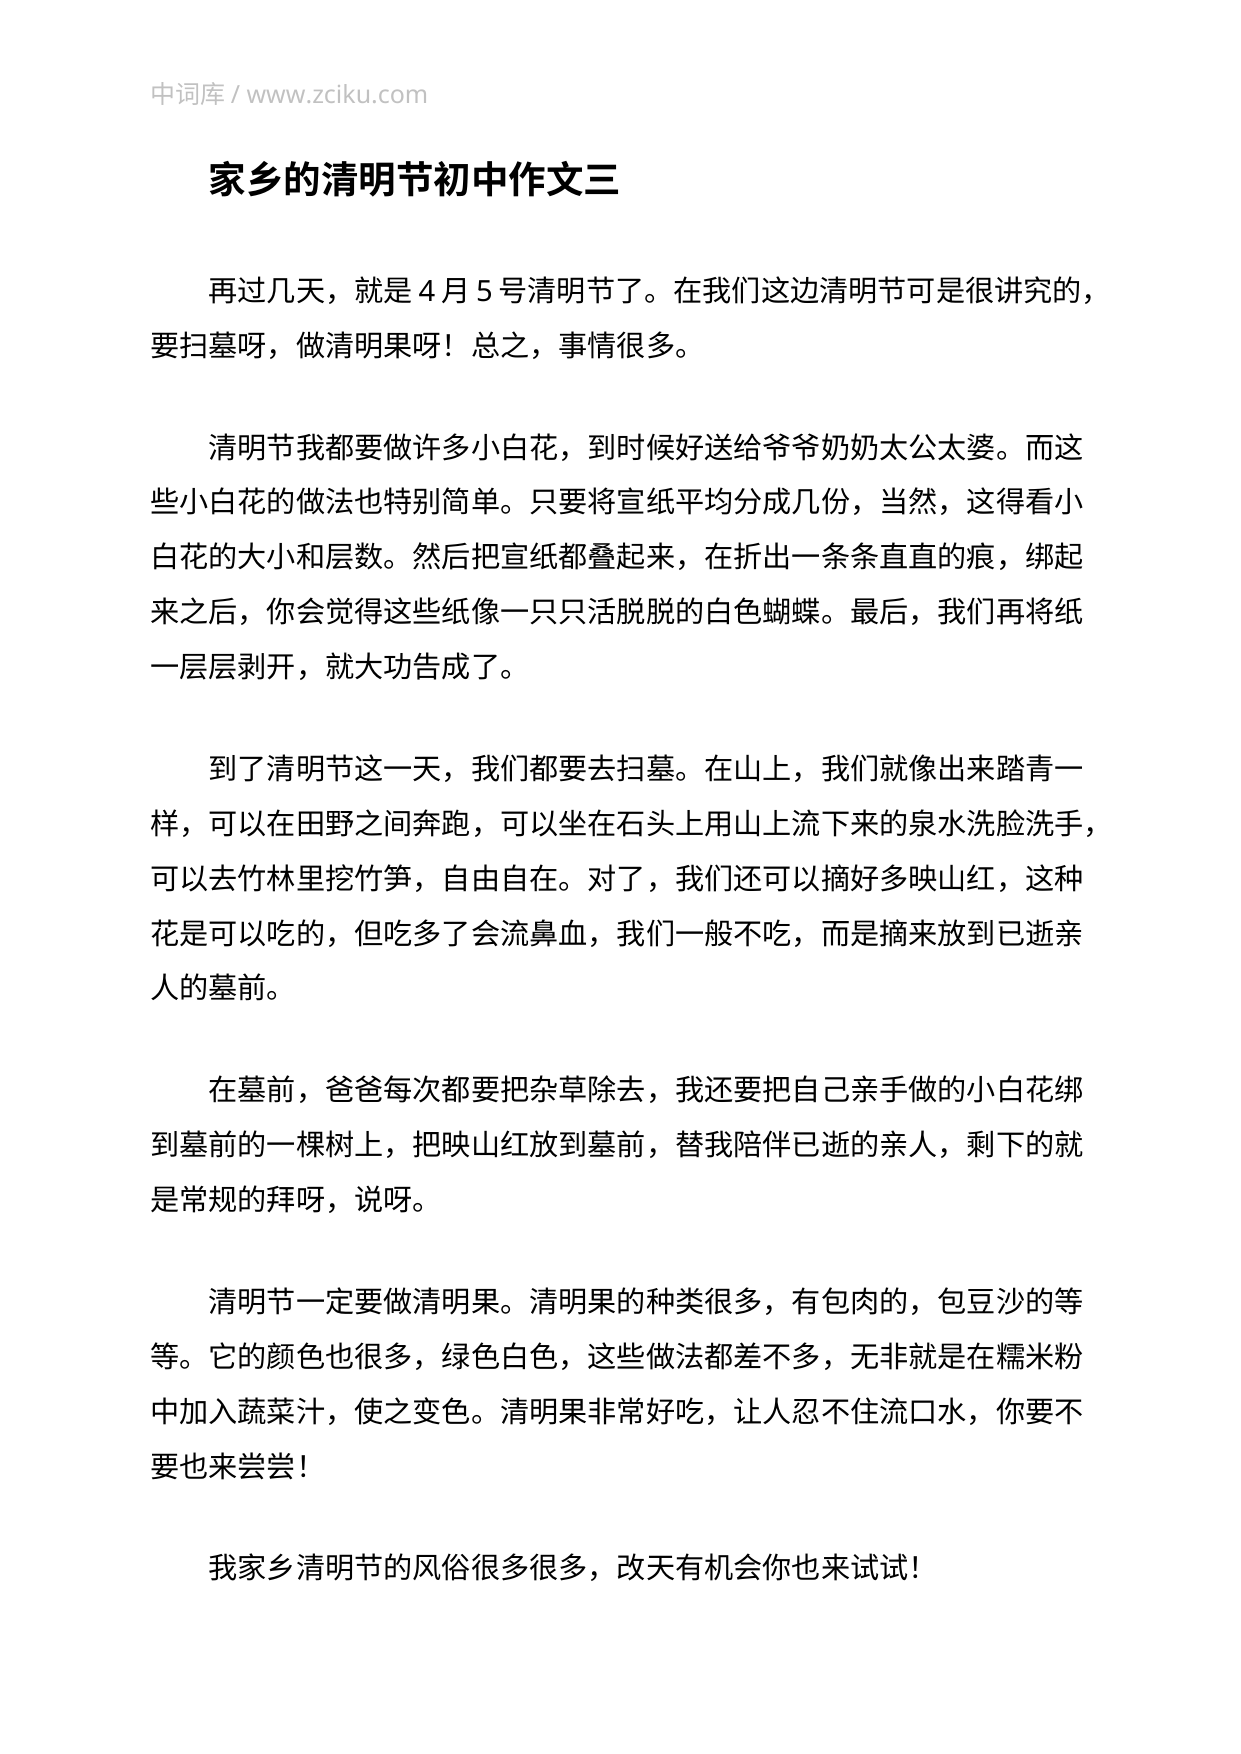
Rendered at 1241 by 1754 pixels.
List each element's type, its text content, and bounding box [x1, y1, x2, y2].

text 我家乡清明节的风俗很多很多，改天有机会你也来试试！ [150, 1545, 1090, 1587]
text 家乡的清明节初中作文三 [150, 150, 1090, 204]
text 到了清明节这一天，我们都要去扫墓。在山上，我们就像出来踏青一样，可以在田野之间奔跑，可以坐在石头上用山上流下来的泉水洗脸洗手，可以去竹林里挖竹笋，自由自在。对了，我们还可以摘好多映山红，这种花是可以吃的，但吃多了会流鼻血，我们一般不吃，而是摘来放到已逝亲人的墓前。 [150, 746, 1090, 1007]
text 再过几天，就是4月5号清明节了。在我们这边清明节可是很讲究的，要扫墓呀，做清明果呀！总之，事情很多。 [150, 267, 1090, 365]
text 清明节我都要做许多小白花，到时候好送给爷爷奶奶太公太婆。而这些小白花的做法也特别简单。只要将宣纸平均分成几份，当然，这得看小白花的大小和层数。然后把宣纸都叠起来，在折出一条条直直的痕，绑起来之后，你会觉得这些纸像一只只活脱脱的白色蝴蝶。最后，我们再将纸一层层剥开，就大功告成了。 [150, 424, 1090, 686]
text 清明节一定要做清明果。清明果的种类很多，有包肉的，包豆沙的等等。它的颜色也很多，绿色白色，这些做法都差不多，无非就是在糯米粉中加入蔬菜汁，使之变色。清明果非常好吃，让人忍不住流口水，你要不要也来尝尝！ [150, 1278, 1090, 1485]
text 在墓前，爸爸每次都要把杂草除去，我还要把自己亲手做的小白花绑到墓前的一棵树上，把映山红放到墓前，替我陪伴已逝的亲人，剩下的就是常规的拜呀，说呀。 [150, 1067, 1090, 1219]
